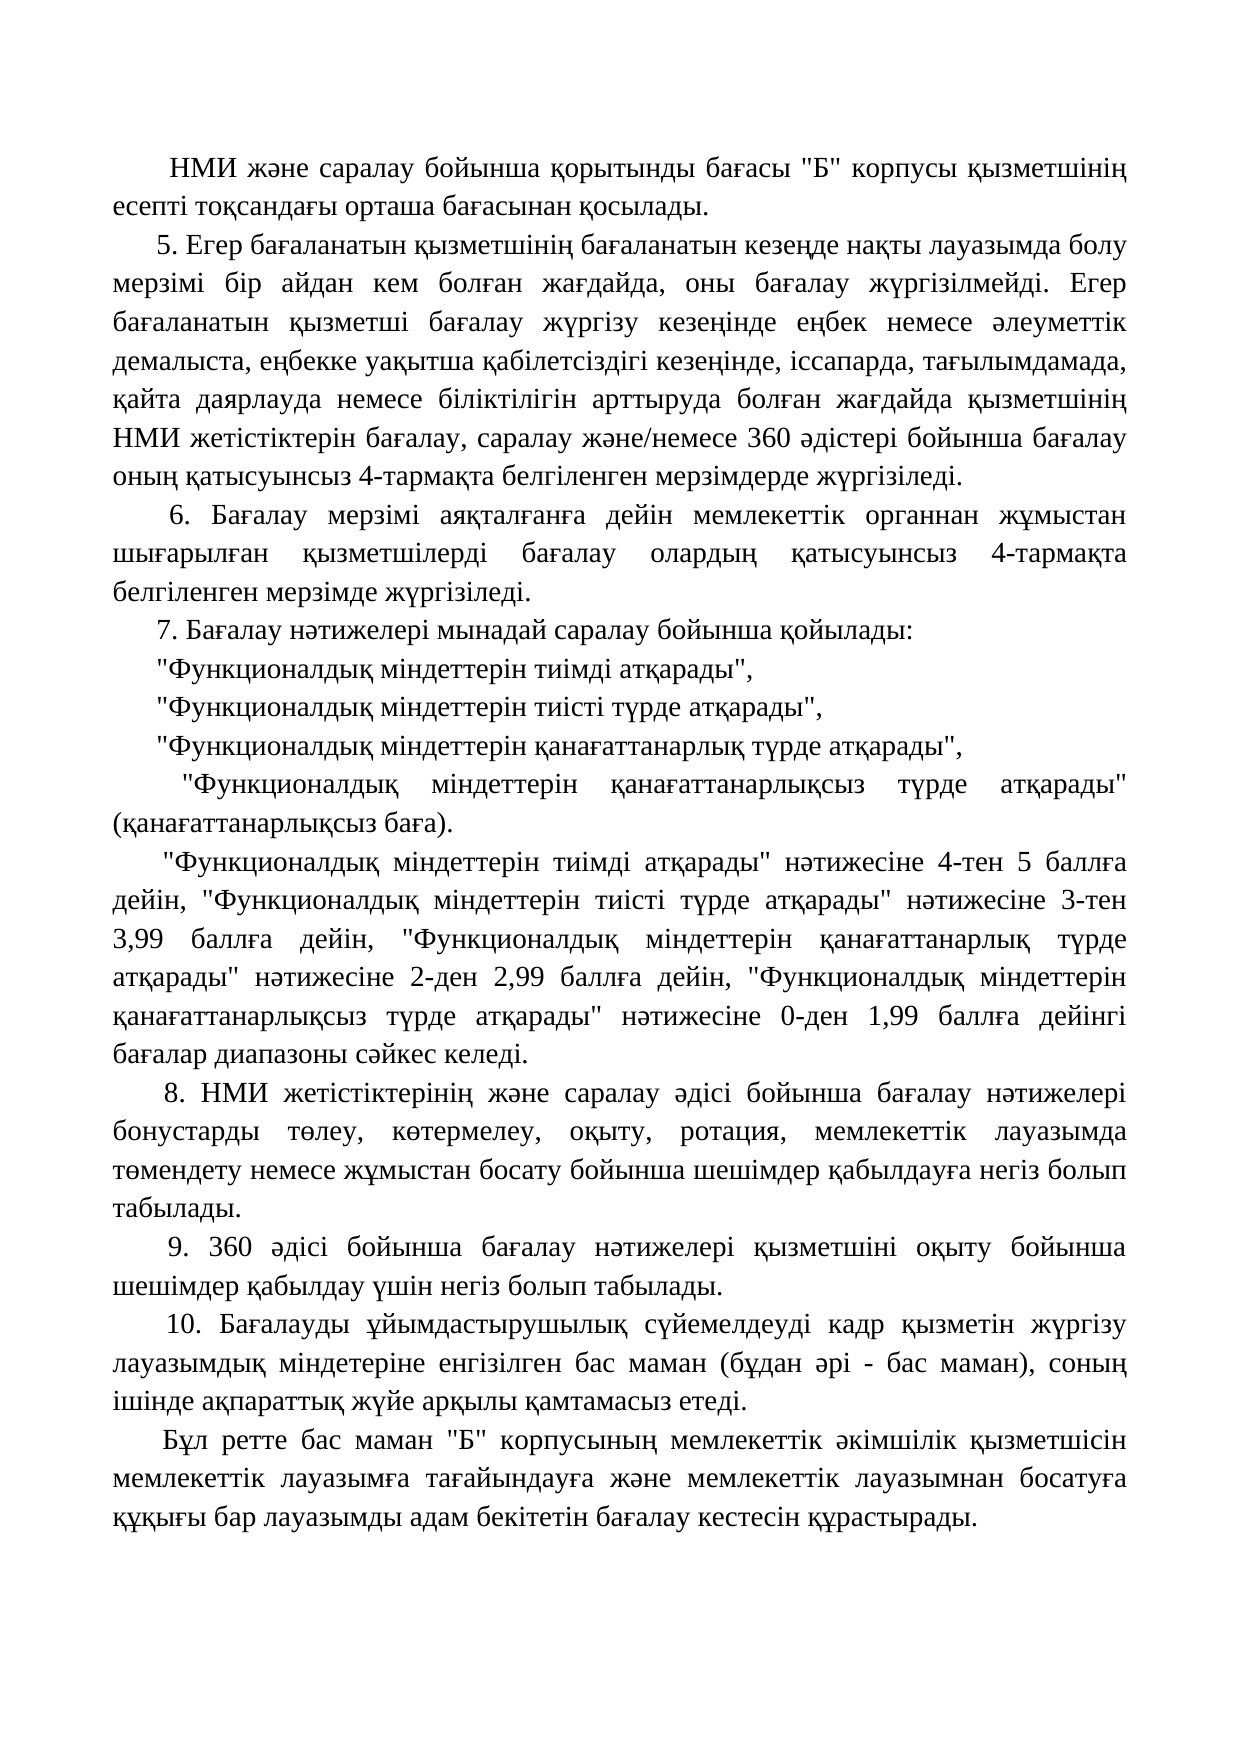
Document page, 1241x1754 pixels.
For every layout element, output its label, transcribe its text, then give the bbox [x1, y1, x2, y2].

text 7. Бағалау нәтижелері мынадай саралау бойынша қойылады: [112, 612, 1128, 646]
text "Функционалдық міндеттерін тиімді атқарады", [112, 651, 1128, 684]
text 9. 360 әдісі бойынша бағалау нәтижелері қызметшіні оқыту бойынша шешімдер қабылдау үшін негіз болып табылады. [112, 1229, 1128, 1301]
text "Функционалдық міндеттерін қанағаттанарлықсыз түрде атқарады" (қанағаттанарлықсыз баға). [112, 767, 1128, 839]
text НМИ және саралау бойынша қорытынды бағасы "Б" корпусы қызметшінің есепті тоқсандағы орташа бағасынан қосылады. [112, 150, 1128, 222]
text "Функционалдық міндеттерін тиісті түрде атқарады", [112, 689, 1128, 723]
text Бұл ретте бас маман "Б" корпусының мемлекеттік әкімшілік қызметшісін мемлекеттік лауазымға тағайындауға және мемлекеттік лауазымнан босатуға құқығы бар лауазымды адам бекітетін бағалау кестесін құрастырады. [112, 1422, 1128, 1532]
text "Функционалдық міндеттерін тиімді атқарады" нәтижесіне 4-тен 5 баллға дейін, "Функционалдық міндеттерін тиісті түрде атқарады" нәтижесіне 3-тен 3,99 баллға дейін, "Функционалдық міндеттерін қанағаттанарлық түрде атқарады" нәтижесіне 2-ден 2,99 баллға дейін, "Функционалдық міндеттерін қанағаттанарлықсыз түрде атқарады" нәтижесіне 0-ден 1,99 баллға дейінгі бағалар диапазоны сәйкес келеді. [112, 844, 1128, 1070]
text 5. Егер бағаланатын қызметшінің бағаланатын кезеңде нақты лауазымда болу мерзімі бір айдан кем болған жағдайда, оны бағалау жүргізілмейді. Егер бағаланатын қызметші бағалау жүргізу кезеңінде еңбек немесе әлеуметтік демалыста, еңбекке уақытша қабілетсіздігі кезеңінде, іссапарда, тағылымдамада, қайта даярлауда немесе біліктілігін арттыруда болған жағдайда қызметшінің НМИ жетістіктерін бағалау, саралау және/немесе 360 әдістері бойынша бағалау оның қатысуынсыз 4-тармақта белгіленген мерзімдерде жүргізіледі. [112, 227, 1128, 492]
text "Функционалдық міндеттерін қанағаттанарлық түрде атқарады", [112, 728, 1128, 762]
text 6. Бағалау мерзімі аяқталғанға дейін мемлекеттік органнан жұмыстан шығарылған қызметшілерді бағалау олардың қатысуынсыз 4-тармақта белгіленген мерзімде жүргізіледі. [112, 497, 1128, 607]
text 8. НМИ жетістіктерінің және саралау әдісі бойынша бағалау нәтижелері бонустарды төлеу, көтермелеу, оқыту, ротация, мемлекеттік лауазымда төмендету немесе жұмыстан босату бойынша шешімдер қабылдауға негіз болып табылады. [112, 1075, 1128, 1224]
text 10. Бағалауды ұйымдастырушылық сүйемелдеуді кадр қызметін жүргізу лауазымдық міндетеріне енгізілген бас маман (бұдан әрі - бас маман), соның ішінде ақпараттық жүйе арқылы қамтамасыз етеді. [112, 1306, 1128, 1417]
